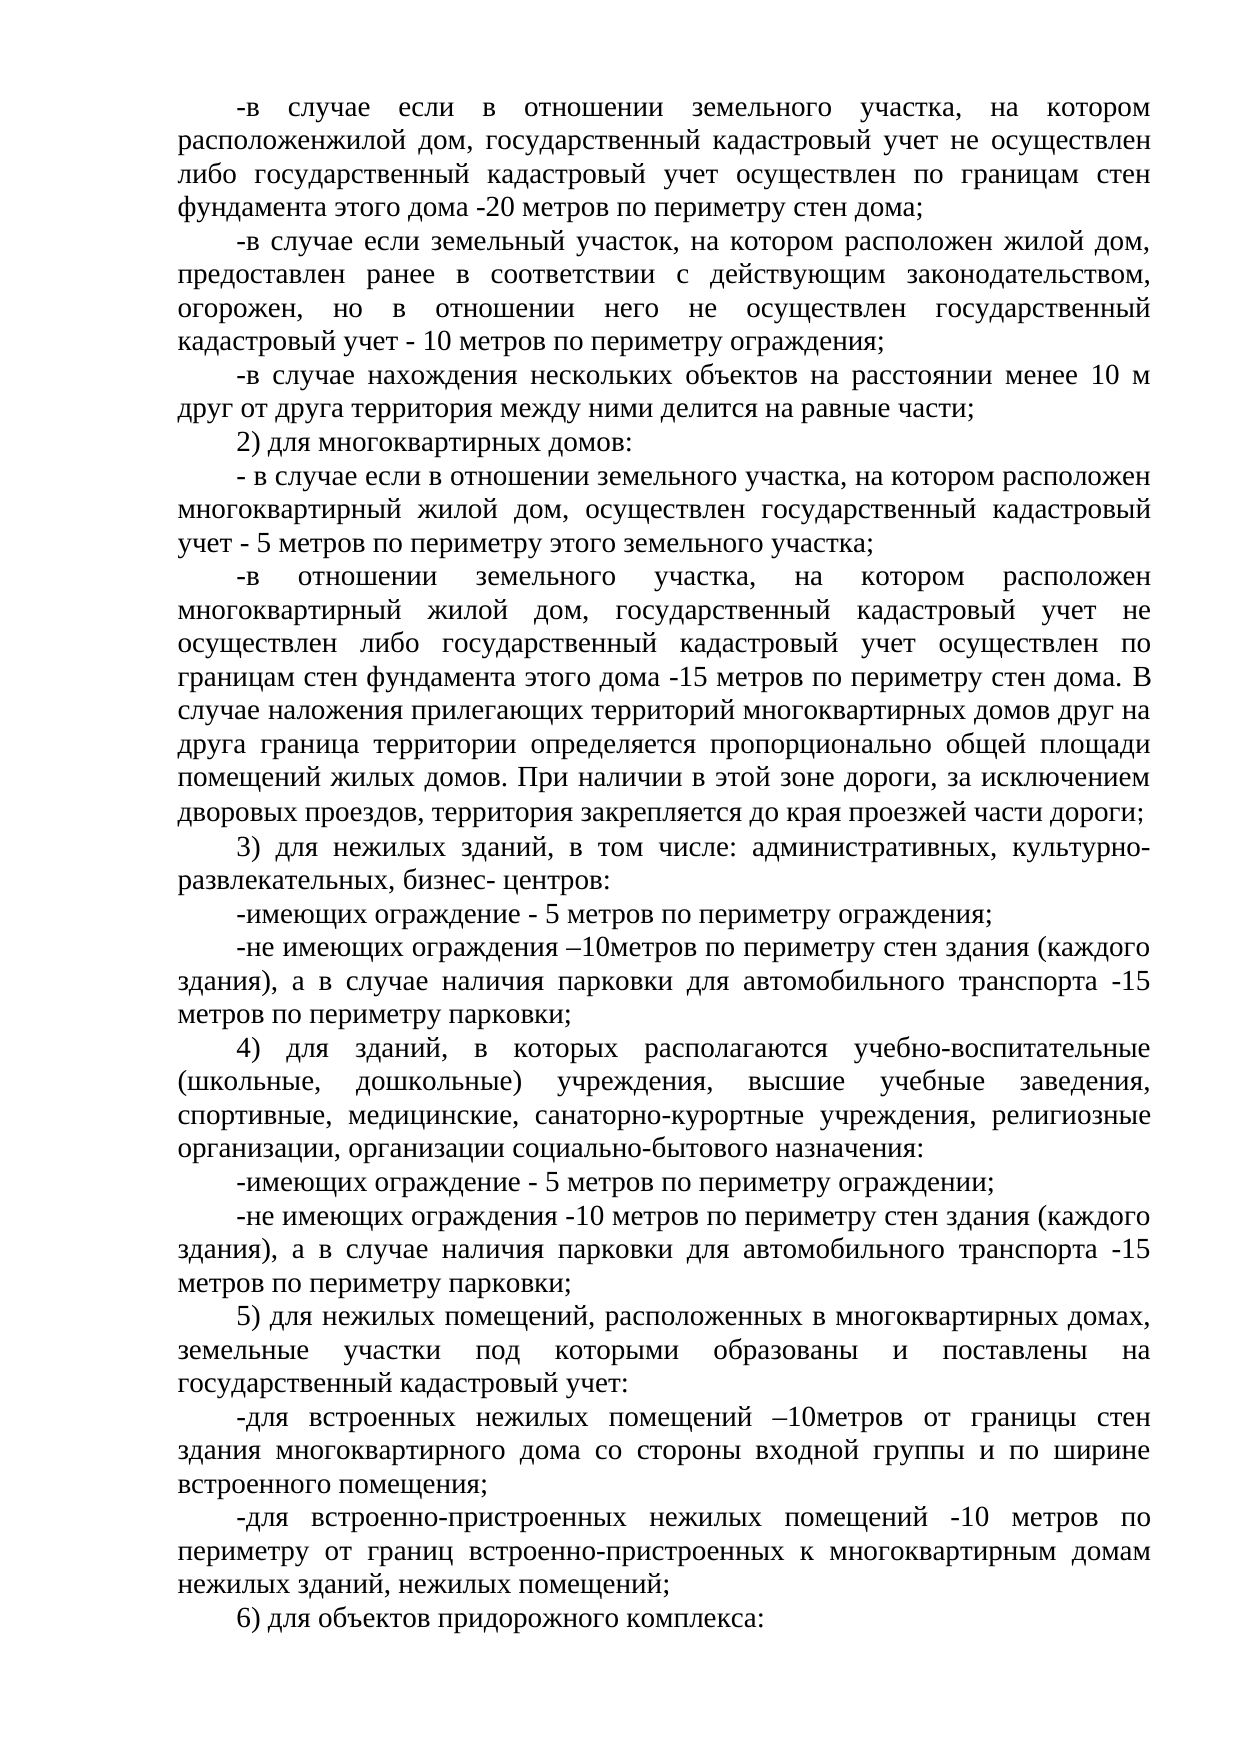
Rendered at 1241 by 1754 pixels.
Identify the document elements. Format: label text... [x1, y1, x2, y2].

text 3) для нежилых зданий, в том числе: административных, культурно-развлекательных, бизнес- центров: [177, 829, 1152, 896]
text 2) для многоквартирных домов: [177, 424, 1152, 458]
text -в случае если земельный участок, на котором расположен жилой дом, предоставлен ранее в соответствии с действующим законодательством, огорожен, но в отношении него не осуществлен государственный кадастровый учет - 10 метров по периметру ограждения; [177, 223, 1152, 357]
text - в случае если в отношении земельного участка, на котором расположен многоквартирный жилой дом, осуществлен государственный кадастровый учет - 5 метров по периметру этого земельного участка; [177, 458, 1152, 558]
text -имеющих ограждение - 5 метров по периметру ограждении; [177, 1164, 1152, 1198]
text -в случае нахождения нескольких объектов на расстоянии менее 10 м друг от друга территория между ними делится на равные части; [177, 357, 1152, 424]
text -для встроенных нежилых помещений –10метров от границы стен здания многоквартирного дома со стороны входной группы и по ширине встроенного помещения; [177, 1399, 1152, 1499]
text 4) для зданий, в которых располагаются учебно-воспитательные (школьные, дошкольные) учреждения, высшие учебные заведения, спортивные, медицинские, санаторно-курортные учреждения, религиозные организации, организации социально-бытового назначения: [177, 1030, 1152, 1164]
text -имеющих ограждение - 5 метров по периметру ограждения; [177, 896, 1152, 929]
text -для встроенно-пристроенных нежилых помещений -10 метров по периметру от границ встроенно-пристроенных к многоквартирным домам нежилых зданий, нежилых помещений; [177, 1499, 1152, 1600]
text -в отношении земельного участка, на котором расположен многоквартирный жилой дом, государственный кадастровый учет не осуществлен либо государственный кадастровый учет осуществлен по границам стен фундамента этого дома -15 метров по периметру стен дома. В случае наложения прилегающих территорий многоквартирных домов друг на друга граница территории определяется пропорционально общей площади помещений жилых домов. При наличии в этой зоне дороги, за исключением дворовых проездов, территория закрепляется до края проезжей части дороги; [177, 558, 1152, 829]
text -не имеющих ограждения –10метров по периметру стен здания (каждого здания), а в случае наличия парковки для автомобильного транспорта -15 метров по периметру парковки; [177, 929, 1152, 1030]
text -не имеющих ограждения -10 метров по периметру стен здания (каждого здания), а в случае наличия парковки для автомобильного транспорта -15 метров по периметру парковки; [177, 1198, 1152, 1298]
text 6) для объектов придорожного комплекса: [177, 1600, 1152, 1634]
text -в случае если в отношении земельного участка, на котором расположенжилой дом, государственный кадастровый учет не осуществлен либо государственный кадастровый учет осуществлен по границам стен фундамента этого дома -20 метров по периметру стен дома; [177, 89, 1152, 223]
text 5) для нежилых помещений, расположенных в многоквартирных домах, земельные участки под которыми образованы и поставлены на государственный кадастровый учет: [177, 1298, 1152, 1399]
